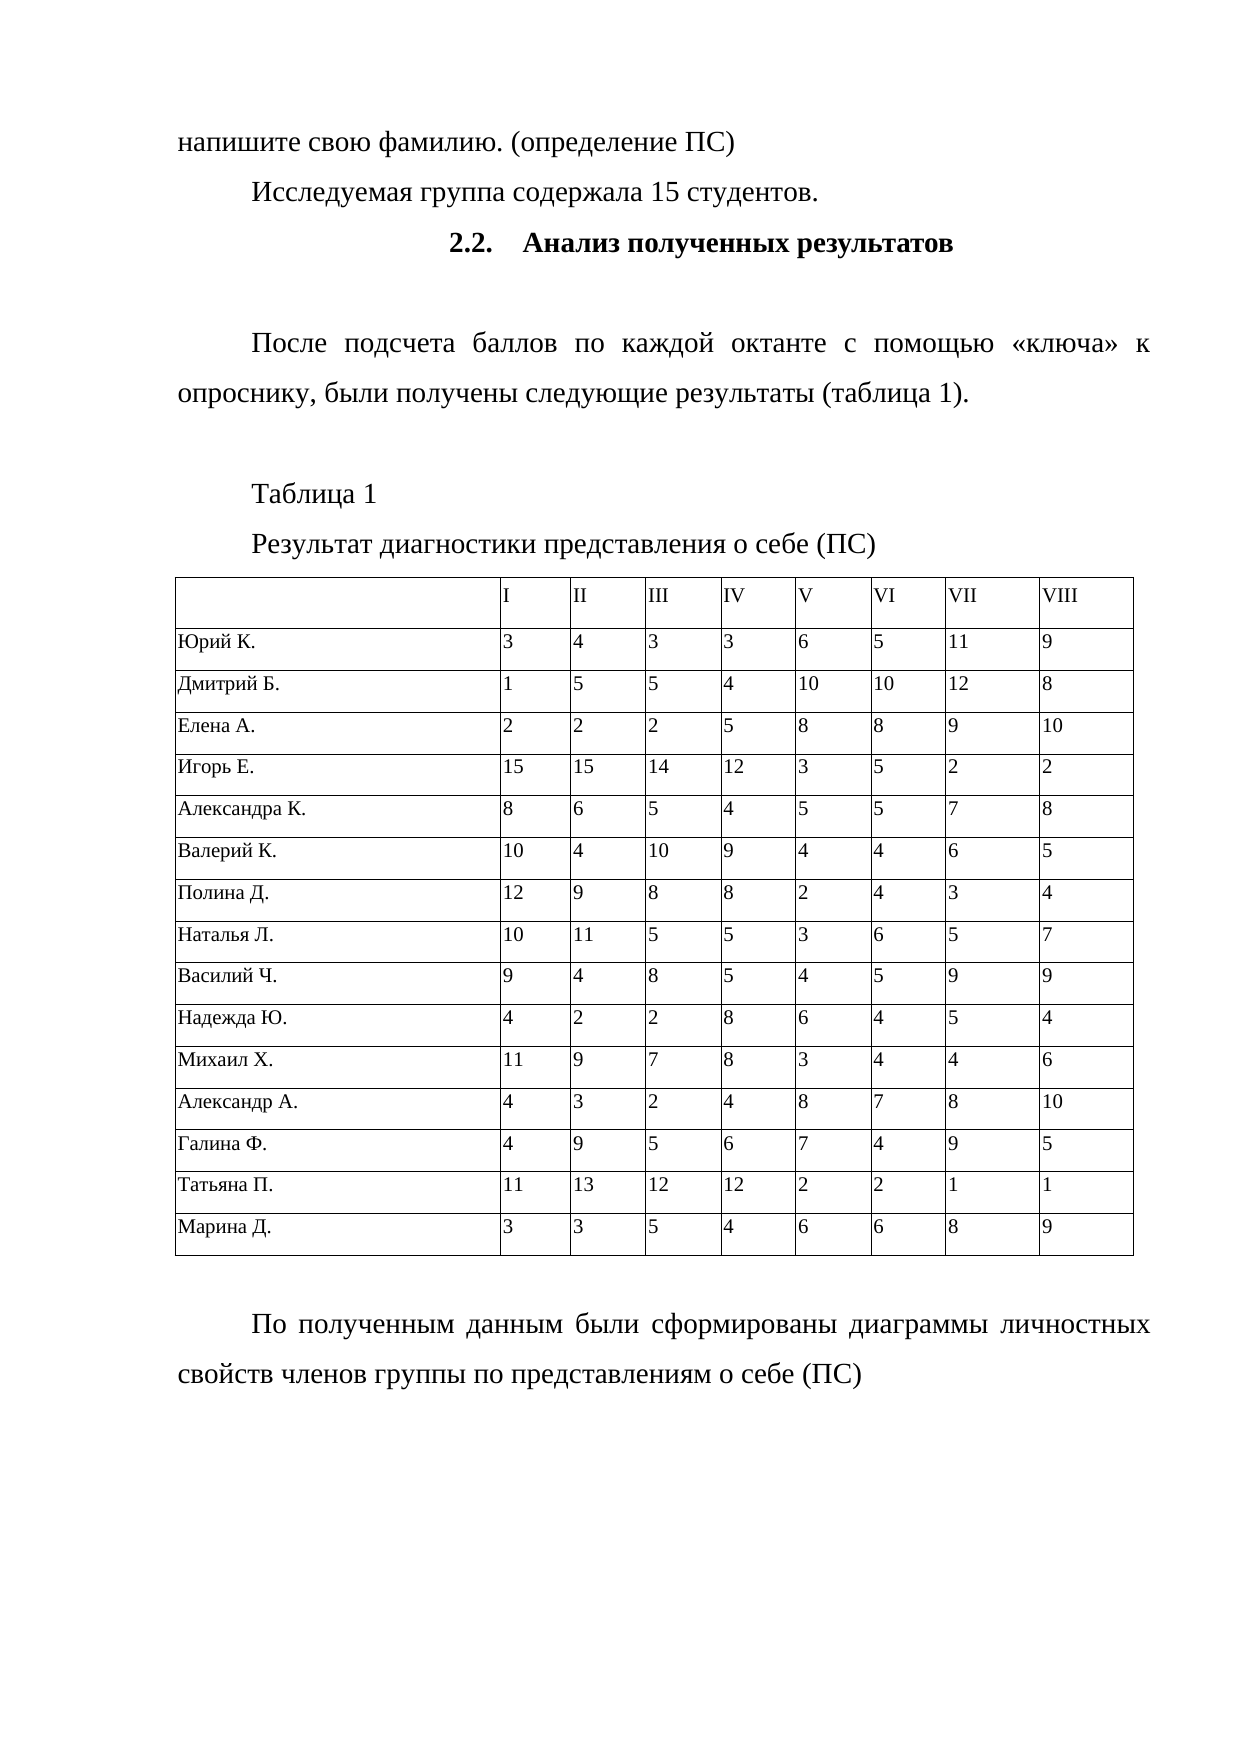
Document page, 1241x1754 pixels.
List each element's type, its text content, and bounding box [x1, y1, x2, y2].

table_cell 4 [571, 629, 645, 670]
table_header IV [722, 578, 795, 628]
table_cell 7 [946, 796, 1039, 837]
table_cell 9 [571, 1047, 645, 1088]
table_cell 4 [722, 1089, 795, 1129]
table_cell 3 [501, 629, 570, 670]
table_cell 12 [646, 1172, 721, 1213]
table_cell Александра К. [176, 796, 500, 837]
table_cell 6 [722, 1130, 795, 1171]
table_cell 4 [722, 671, 795, 712]
table_cell 11 [946, 629, 1039, 670]
table_cell 4 [571, 838, 645, 879]
table_cell 9 [1040, 1214, 1133, 1255]
table_cell 2 [796, 1172, 871, 1213]
table_cell 5 [872, 963, 945, 1004]
table_cell 5 [646, 1214, 721, 1255]
table_cell 6 [796, 1005, 871, 1046]
table_header VII [946, 578, 1039, 628]
table_cell 5 [646, 796, 721, 837]
table_cell 7 [796, 1130, 871, 1171]
table_header V [796, 578, 871, 628]
table_cell 9 [571, 1130, 645, 1171]
table_cell 8 [946, 1214, 1039, 1255]
table_cell 9 [571, 880, 645, 921]
table_cell 3 [646, 629, 721, 670]
table_cell 5 [722, 713, 795, 753]
table_cell 2 [872, 1172, 945, 1213]
table_cell Галина Ф. [176, 1130, 500, 1171]
table_cell 14 [646, 755, 721, 795]
table_cell 12 [946, 671, 1039, 712]
table_cell 10 [872, 671, 945, 712]
table_cell 12 [501, 880, 570, 921]
table_cell 4 [796, 963, 871, 1004]
table_cell 9 [1040, 963, 1133, 1004]
table_cell 8 [946, 1089, 1039, 1129]
table_cell 5 [646, 671, 721, 712]
table_cell 11 [501, 1172, 570, 1213]
table_cell 4 [501, 1089, 570, 1129]
table_cell 6 [571, 796, 645, 837]
table_cell 8 [501, 796, 570, 837]
table_header III [646, 578, 721, 628]
table_cell 5 [1040, 838, 1133, 879]
table_cell Полина Д. [176, 880, 500, 921]
table_cell 8 [722, 1005, 795, 1046]
subtitle Анализ полученных результатов [177, 225, 1152, 258]
table_cell 7 [1040, 922, 1133, 962]
table_cell 10 [796, 671, 871, 712]
table_cell 4 [872, 1005, 945, 1046]
table_cell Михаил Х. [176, 1047, 500, 1088]
table_cell 11 [571, 922, 645, 962]
table_cell Елена А. [176, 713, 500, 753]
table_cell 8 [796, 713, 871, 753]
table_cell 12 [722, 755, 795, 795]
table_cell 5 [796, 796, 871, 837]
table_cell 6 [872, 922, 945, 962]
table_cell 4 [872, 838, 945, 879]
table_cell 3 [571, 1089, 645, 1129]
table_cell Юрий К. [176, 629, 500, 670]
table_cell 4 [722, 1214, 795, 1255]
table_cell 9 [722, 838, 795, 879]
table_cell 2 [646, 1089, 721, 1129]
table_cell Надежда Ю. [176, 1005, 500, 1046]
table_cell 6 [796, 1214, 871, 1255]
text По полученным данным были сформированы диаграммы личностных свойств членов группы по представлениям о себе (ПС) [177, 1306, 1152, 1390]
table_cell 5 [722, 963, 795, 1004]
table_cell 12 [722, 1172, 795, 1213]
table_cell 15 [501, 755, 570, 795]
table_cell 9 [946, 713, 1039, 753]
table_cell 5 [1040, 1130, 1133, 1171]
table_cell 10 [501, 838, 570, 879]
table_header I [501, 578, 570, 628]
table_cell 8 [1040, 796, 1133, 837]
table_cell 1 [946, 1172, 1039, 1213]
table_cell Василий Ч. [176, 963, 500, 1004]
table_cell 6 [796, 629, 871, 670]
table_cell 10 [1040, 1089, 1133, 1129]
table_cell 8 [796, 1089, 871, 1129]
table_cell 2 [501, 713, 570, 753]
table_cell 4 [1040, 1005, 1133, 1046]
table_cell 4 [501, 1005, 570, 1046]
table_cell 10 [646, 838, 721, 879]
table_cell 3 [796, 922, 871, 962]
table_cell 5 [646, 922, 721, 962]
table_cell 5 [571, 671, 645, 712]
table_cell 10 [1040, 713, 1133, 753]
table_cell 4 [796, 838, 871, 879]
table_header II [571, 578, 645, 628]
table_cell 6 [872, 1214, 945, 1255]
text Исследуемая группа содержала 15 студентов. [177, 174, 1152, 208]
table_cell 9 [946, 963, 1039, 1004]
table_cell 7 [646, 1047, 721, 1088]
table_cell Наталья Л. [176, 922, 500, 962]
table_cell 2 [646, 713, 721, 753]
table_cell 2 [646, 1005, 721, 1046]
table_cell 3 [501, 1214, 570, 1255]
table_cell 10 [501, 922, 570, 962]
table_cell 3 [946, 880, 1039, 921]
text После подсчета баллов по каждой октанте с помощью «ключа» к опроснику, были получены следующие результаты (таблица 1). [177, 325, 1152, 409]
table_cell 9 [1040, 629, 1133, 670]
table_cell 5 [872, 755, 945, 795]
table_cell 13 [571, 1172, 645, 1213]
table_cell 2 [571, 713, 645, 753]
table_cell 6 [1040, 1047, 1133, 1088]
table_cell 5 [646, 1130, 721, 1171]
table_cell Валерий К. [176, 838, 500, 879]
table_cell 4 [1040, 880, 1133, 921]
table_cell 8 [646, 880, 721, 921]
table_cell 6 [946, 838, 1039, 879]
table_cell 1 [501, 671, 570, 712]
table_cell Александр А. [176, 1089, 500, 1129]
table_cell 8 [722, 1047, 795, 1088]
table_cell 3 [722, 629, 795, 670]
table_cell 3 [571, 1214, 645, 1255]
table_cell Дмитрий Б. [176, 671, 500, 712]
table_cell 4 [722, 796, 795, 837]
table_header [176, 578, 500, 628]
table_cell 3 [796, 755, 871, 795]
table_cell 1 [1040, 1172, 1133, 1213]
table_cell 3 [796, 1047, 871, 1088]
table_cell 8 [872, 713, 945, 753]
table_cell 8 [1040, 671, 1133, 712]
table_cell 2 [796, 880, 871, 921]
table_cell 2 [946, 755, 1039, 795]
table_header VI [872, 578, 945, 628]
table_cell 2 [571, 1005, 645, 1046]
table_cell 15 [571, 755, 645, 795]
table_cell 8 [646, 963, 721, 1004]
table_cell 2 [1040, 755, 1133, 795]
table_cell 4 [872, 1047, 945, 1088]
table_cell 4 [872, 880, 945, 921]
table_cell 4 [872, 1130, 945, 1171]
table_cell 5 [872, 629, 945, 670]
table_cell 9 [946, 1130, 1039, 1171]
table_cell 5 [722, 922, 795, 962]
table_cell 4 [571, 963, 645, 1004]
table_cell 4 [501, 1130, 570, 1171]
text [177, 124, 1152, 158]
table_cell Игорь Е. [176, 755, 500, 795]
table_cell Марина Д. [176, 1214, 500, 1255]
table_cell 9 [501, 963, 570, 1004]
text Результат диагностики представления о себе (ПС) [177, 527, 1152, 560]
table_cell 5 [946, 922, 1039, 962]
table_cell 7 [872, 1089, 945, 1129]
table_header VIII [1040, 578, 1133, 628]
table_cell 5 [946, 1005, 1039, 1046]
table_cell 8 [722, 880, 795, 921]
table_cell 4 [946, 1047, 1039, 1088]
table_cell 5 [872, 796, 945, 837]
table_cell 11 [501, 1047, 570, 1088]
table_cell Татьяна П. [176, 1172, 500, 1213]
